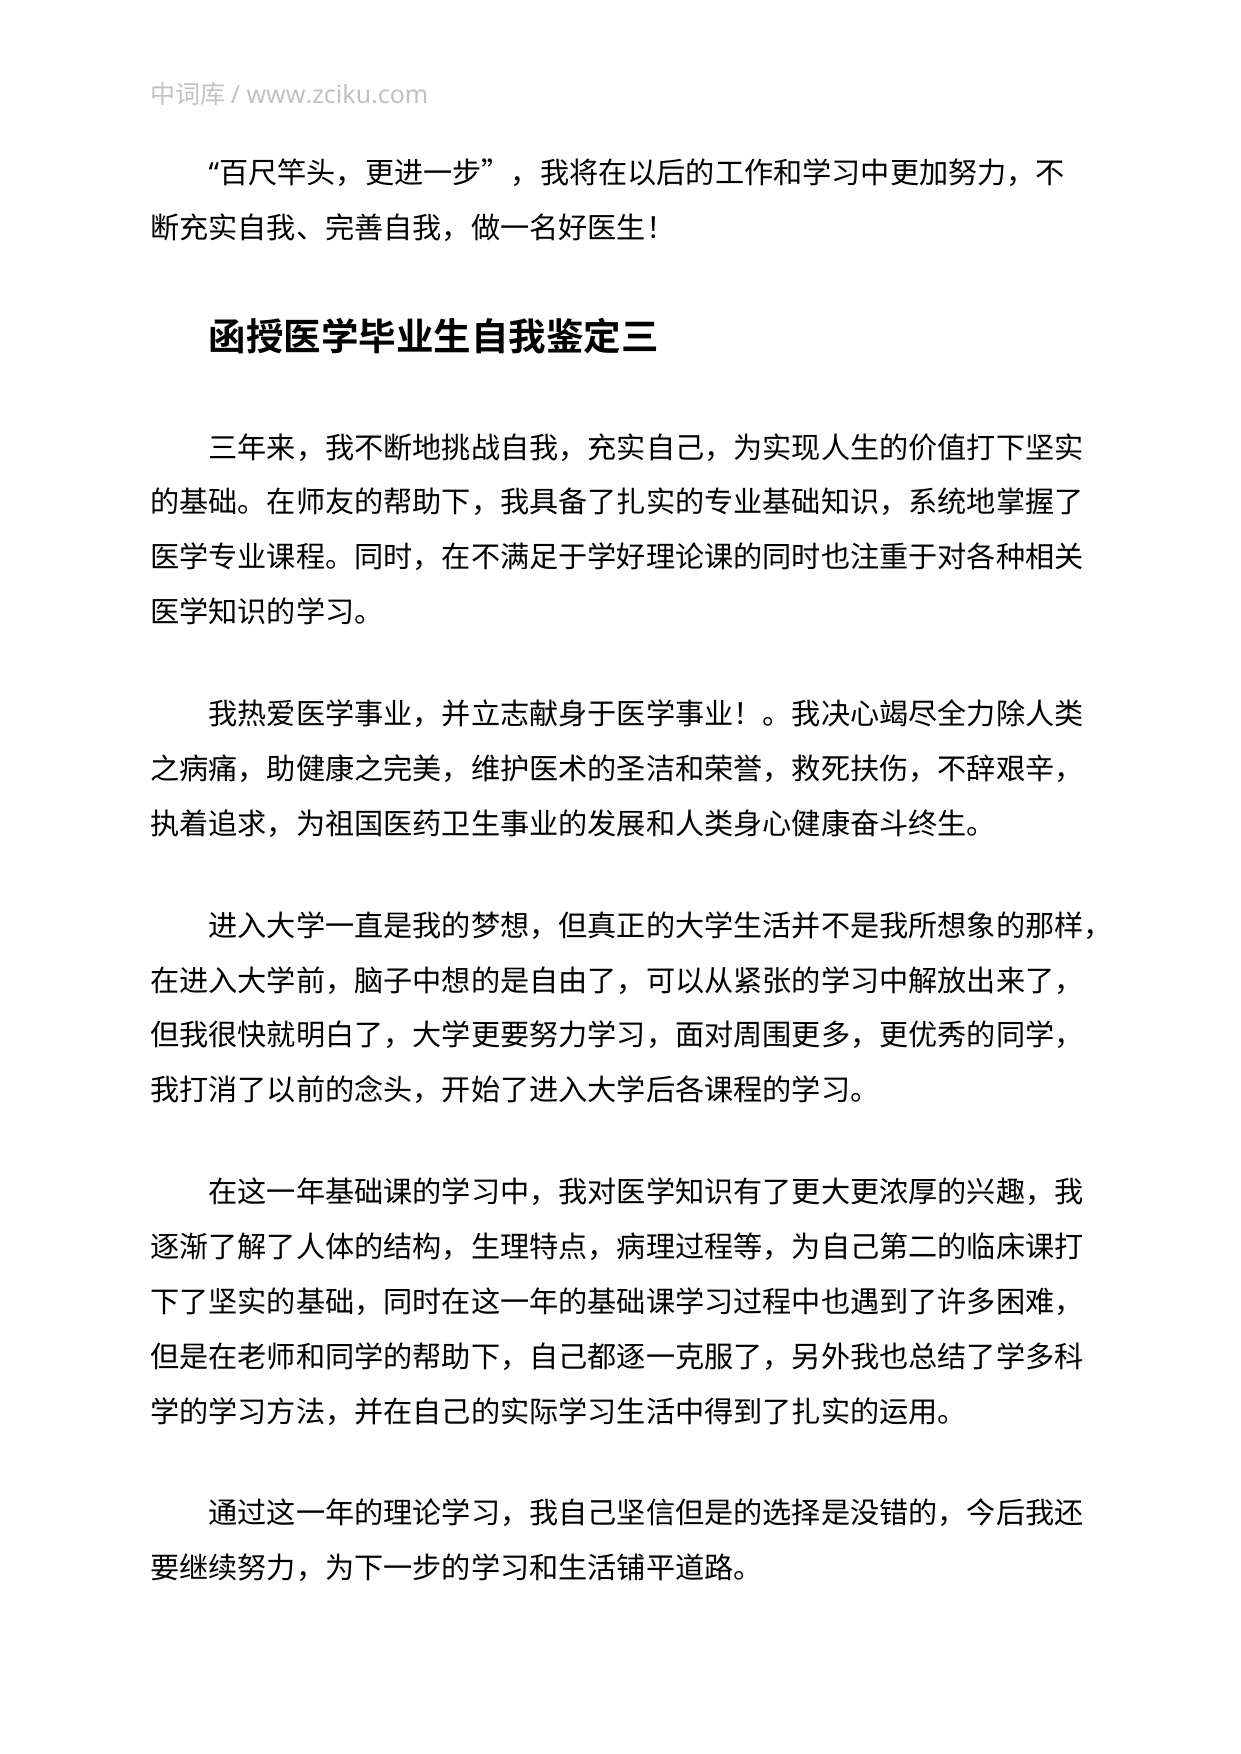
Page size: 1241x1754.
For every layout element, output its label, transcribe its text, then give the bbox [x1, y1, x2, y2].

text 在这一年基础课的学习中，我对医学知识有了更大更浓厚的兴趣，我逐渐了解了人体的结构，生理特点，病理过程等，为自己第二的临床课打下了坚实的基础，同时在这一年的基础课学习过程中也遇到了许多困难，但是在老师和同学的帮助下，自己都逐一克服了，另外我也总结了学多科学的学习方法，并在自己的实际学习生活中得到了扎实的运用。 [150, 1169, 1090, 1431]
text 通过这一年的理论学习，我自己坚信但是的选择是没错的，今后我还要继续努力，为下一步的学习和生活铺平道路。 [150, 1490, 1090, 1587]
text 我热爱医学事业，并立志献身于医学事业！。我决心竭尽全力除人类之病痛，助健康之完美，维护医术的圣洁和荣誉，救死扶伤，不辞艰辛，执着追求，为祖国医药卫生事业的发展和人类身心健康奋斗终生。 [150, 691, 1090, 843]
text “百尺竿头，更进一步”，我将在以后的工作和学习中更加努力，不断充实自我、完善自我，做一名好医生！ [150, 150, 1090, 247]
text 进入大学一直是我的梦想，但真正的大学生活并不是我所想象的那样，在进入大学前，脑子中想的是自由了，可以从紧张的学习中解放出来了，但我很快就明白了，大学更要努力学习，面对周围更多，更优秀的同学，我打消了以前的念头，开始了进入大学后各课程的学习。 [150, 902, 1090, 1109]
text 三年来，我不断地挑战自我，充实自己，为实现人生的价值打下坚实的基础。在师友的帮助下，我具备了扎实的专业基础知识，系统地掌握了医学专业课程。同时，在不满足于学好理论课的同时也注重于对各种相关医学知识的学习。 [150, 424, 1090, 631]
text 函授医学毕业生自我鉴定三 [150, 307, 1090, 361]
